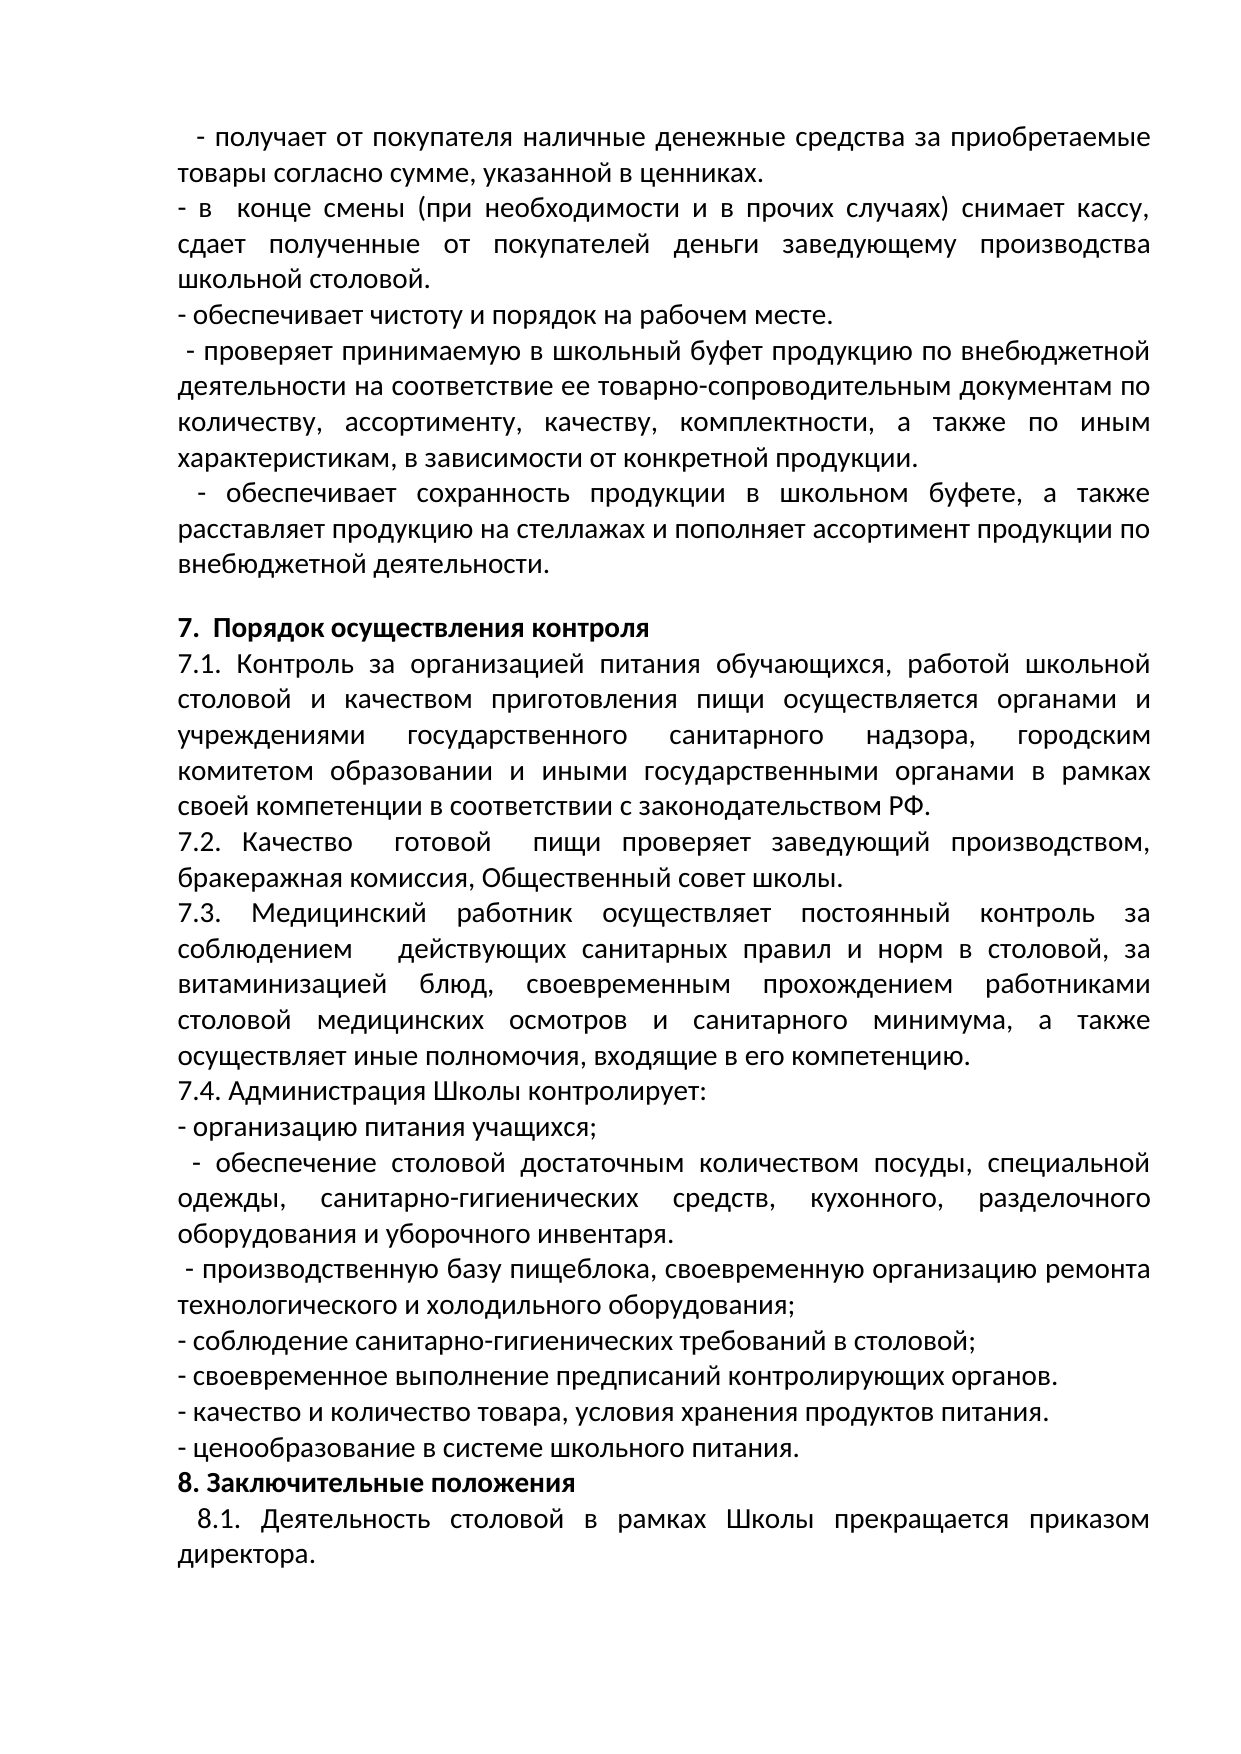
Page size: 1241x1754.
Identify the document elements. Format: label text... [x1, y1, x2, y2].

text 7.4. Администрация Школы контролирует: [177, 1072, 1152, 1108]
text - организацию питания учащихся; [177, 1108, 1152, 1144]
text - своевременное выполнение предписаний контролирующих органов. [177, 1357, 1152, 1393]
text - в конце смены (при необходимости и в прочих случаях) снимает кассу, сдает полученные от покупателей деньги заведующему производства школьной столовой. [177, 189, 1152, 296]
text 7.2. Качество готовой пищи проверяет заведующий производством, бракеражная комиссия, Общественный совет школы. [177, 823, 1152, 894]
text - производственную базу пищеблока, своевременную организацию ремонта технологического и холодильного оборудования; [177, 1251, 1152, 1322]
text - обеспечивает чистоту и порядок на рабочем месте. [177, 296, 1152, 332]
text - обеспечение столовой достаточным количеством посуды, специальной одежды, санитарно-гигиенических средств, кухонного, разделочного оборудования и уборочного инвентаря. [177, 1144, 1152, 1251]
text 7.3. Медицинский работник осуществляет постоянный контроль за соблюдением действующих санитарных правил и норм в столовой, за витаминизацией блюд, своевременным прохождением работниками столовой медицинских осмотров и санитарного минимума, а также осуществляет иные полномочия, входящие в его компетенцию. [177, 894, 1152, 1072]
text 7. Порядок осуществления контроля [177, 609, 1152, 645]
text - проверяет принимаемую в школьный буфет продукцию по внебюджетной деятельности на соответствие ее товарно-сопроводительным документам по количеству, ассортименту, качеству, комплектности, а также по иным характеристикам, в зависимости от конкретной продукции. [177, 332, 1152, 474]
text 8.1. Деятельность столовой в рамках Школы прекращается приказом директора. [177, 1500, 1152, 1571]
text - обеспечивает сохранность продукции в школьном буфете, а также расставляет продукцию на стеллажах и пополняет ассортимент продукции по внебюджетной деятельности. [177, 474, 1152, 581]
text - соблюдение санитарно-гигиенических требований в столовой; [177, 1322, 1152, 1357]
text - получает от покупателя наличные денежные средства за приобретаемые товары согласно сумме, указанной в ценниках. [177, 118, 1152, 189]
text - ценообразование в системе школьного питания. [177, 1429, 1152, 1464]
text - качество и количество товара, условия хранения продуктов питания. [177, 1393, 1152, 1429]
text 7.1. Контроль за организацией питания обучающихся, работой школьной столовой и качеством приготовления пищи осуществляется органами и учреждениями государственного санитарного надзора, городским комитетом образовании и иными государственными органами в рамках своей компетенции в соответствии с законодательством РФ. [177, 645, 1152, 823]
text 8. Заключительные положения [177, 1464, 1152, 1500]
